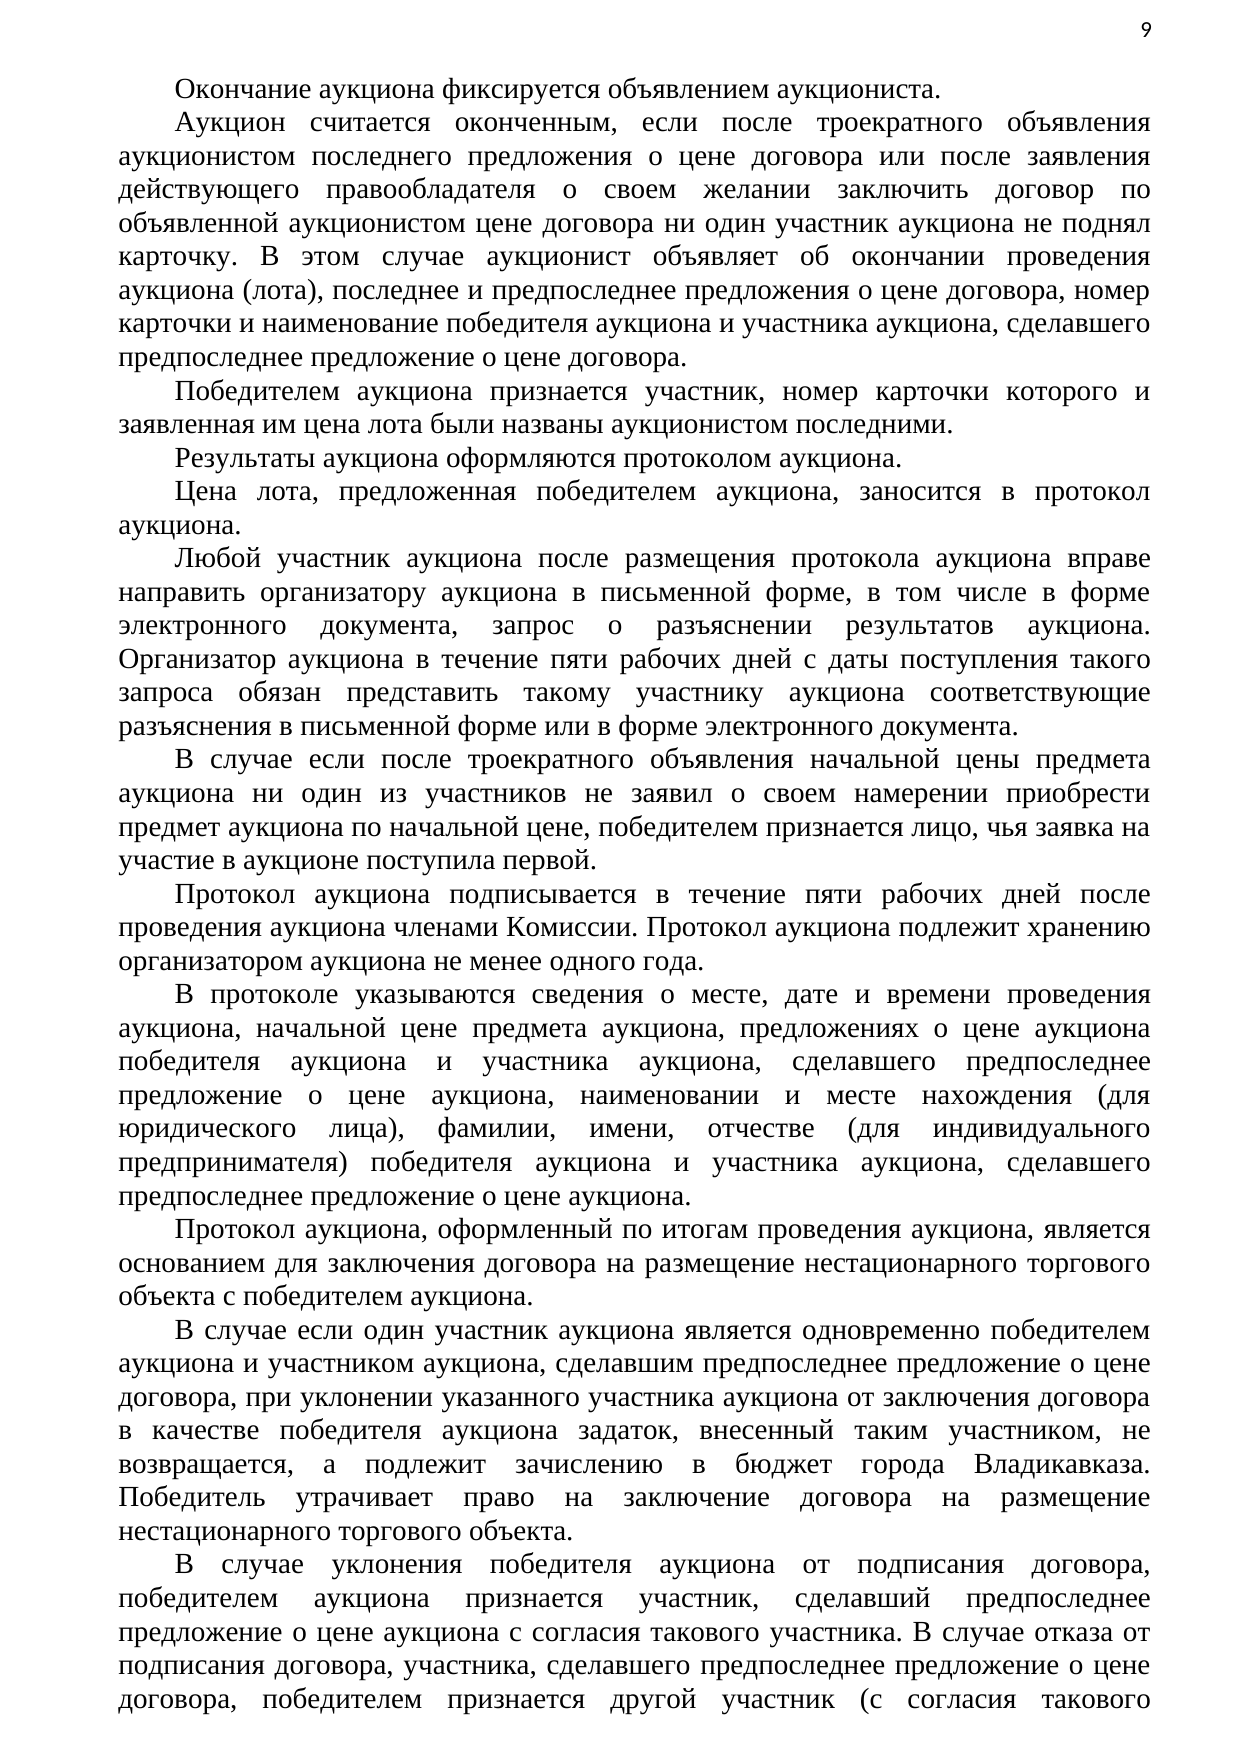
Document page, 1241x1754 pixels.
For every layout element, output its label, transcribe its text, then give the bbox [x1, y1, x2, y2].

text Победителем аукциона признается участник, номер карточки которого и заявленная им цена лота были названы аукционистом последними. [118, 373, 1152, 440]
text В случае если один участник аукциона является одновременно победителем аукциона и участником аукциона, сделавшим предпоследнее предложение о цене договора, при уклонении указанного участника аукциона от заключения договора в качестве победителя аукциона задаток, внесенный таким участником, не возвращается, а подлежит зачислению в бюджет города Владикавказа. Победитель утрачивает право на заключение договора на размещение нестационарного торгового объекта. [118, 1312, 1152, 1547]
text Любой участник аукциона после размещения протокола аукциона вправе направить организатору аукциона в письменной форме, в том числе в форме электронного документа, запрос о разъяснении результатов аукциона. Организатор аукциона в течение пяти рабочих дней с даты поступления такого запроса обязан представить такому участнику аукциона соответствующие разъяснения в письменной форме или в форме электронного документа. [118, 540, 1152, 742]
text Аукцион считается оконченным, если после троекратного объявления аукционистом последнего предложения о цене договора или после заявления действующего правообладателя о своем желании заключить договор по объявленной аукционистом цене договора ни один участник аукциона не поднял карточку. В этом случае аукционист объявляет об окончании проведения аукциона (лота), последнее и предпоследнее предложения о цене договора, номер карточки и наименование победителя аукциона и участника аукциона, сделавшего предпоследнее предложение о цене договора. [118, 104, 1152, 373]
text Цена лота, предложенная победителем аукциона, заносится в протокол аукциона. [118, 473, 1152, 540]
text Протокол аукциона, оформленный по итогам проведения аукциона, является основанием для заключения договора на размещение нестационарного торгового объекта с победителем аукциона. [118, 1211, 1152, 1312]
text Результаты аукциона оформляются протоколом аукциона. [118, 440, 1152, 473]
text В случае если после троекратного объявления начальной цены предмета аукциона ни один из участников не заявил о своем намерении приобрести предмет аукциона по начальной цене, победителем признается лицо, чья заявка на участие в аукционе поступила первой. [118, 742, 1152, 876]
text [118, 1547, 1152, 1714]
text В протоколе указываются сведения о месте, дате и времени проведения аукциона, начальной цене предмета аукциона, предложениях о цене аукциона победителя аукциона и участника аукциона, сделавшего предпоследнее предложение о цене аукциона, наименовании и месте нахождения (для юридического лица), фамилии, имени, отчестве (для индивидуального предпринимателя) победителя аукциона и участника аукциона, сделавшего предпоследнее предложение о цене аукциона. [118, 976, 1152, 1211]
text Протокол аукциона подписывается в течение пяти рабочих дней после проведения аукциона членами Комиссии. Протокол аукциона подлежит хранению организатором аукциона не менее одного года. [118, 876, 1152, 976]
text Окончание аукциона фиксируется объявлением аукциониста. [118, 71, 1152, 104]
